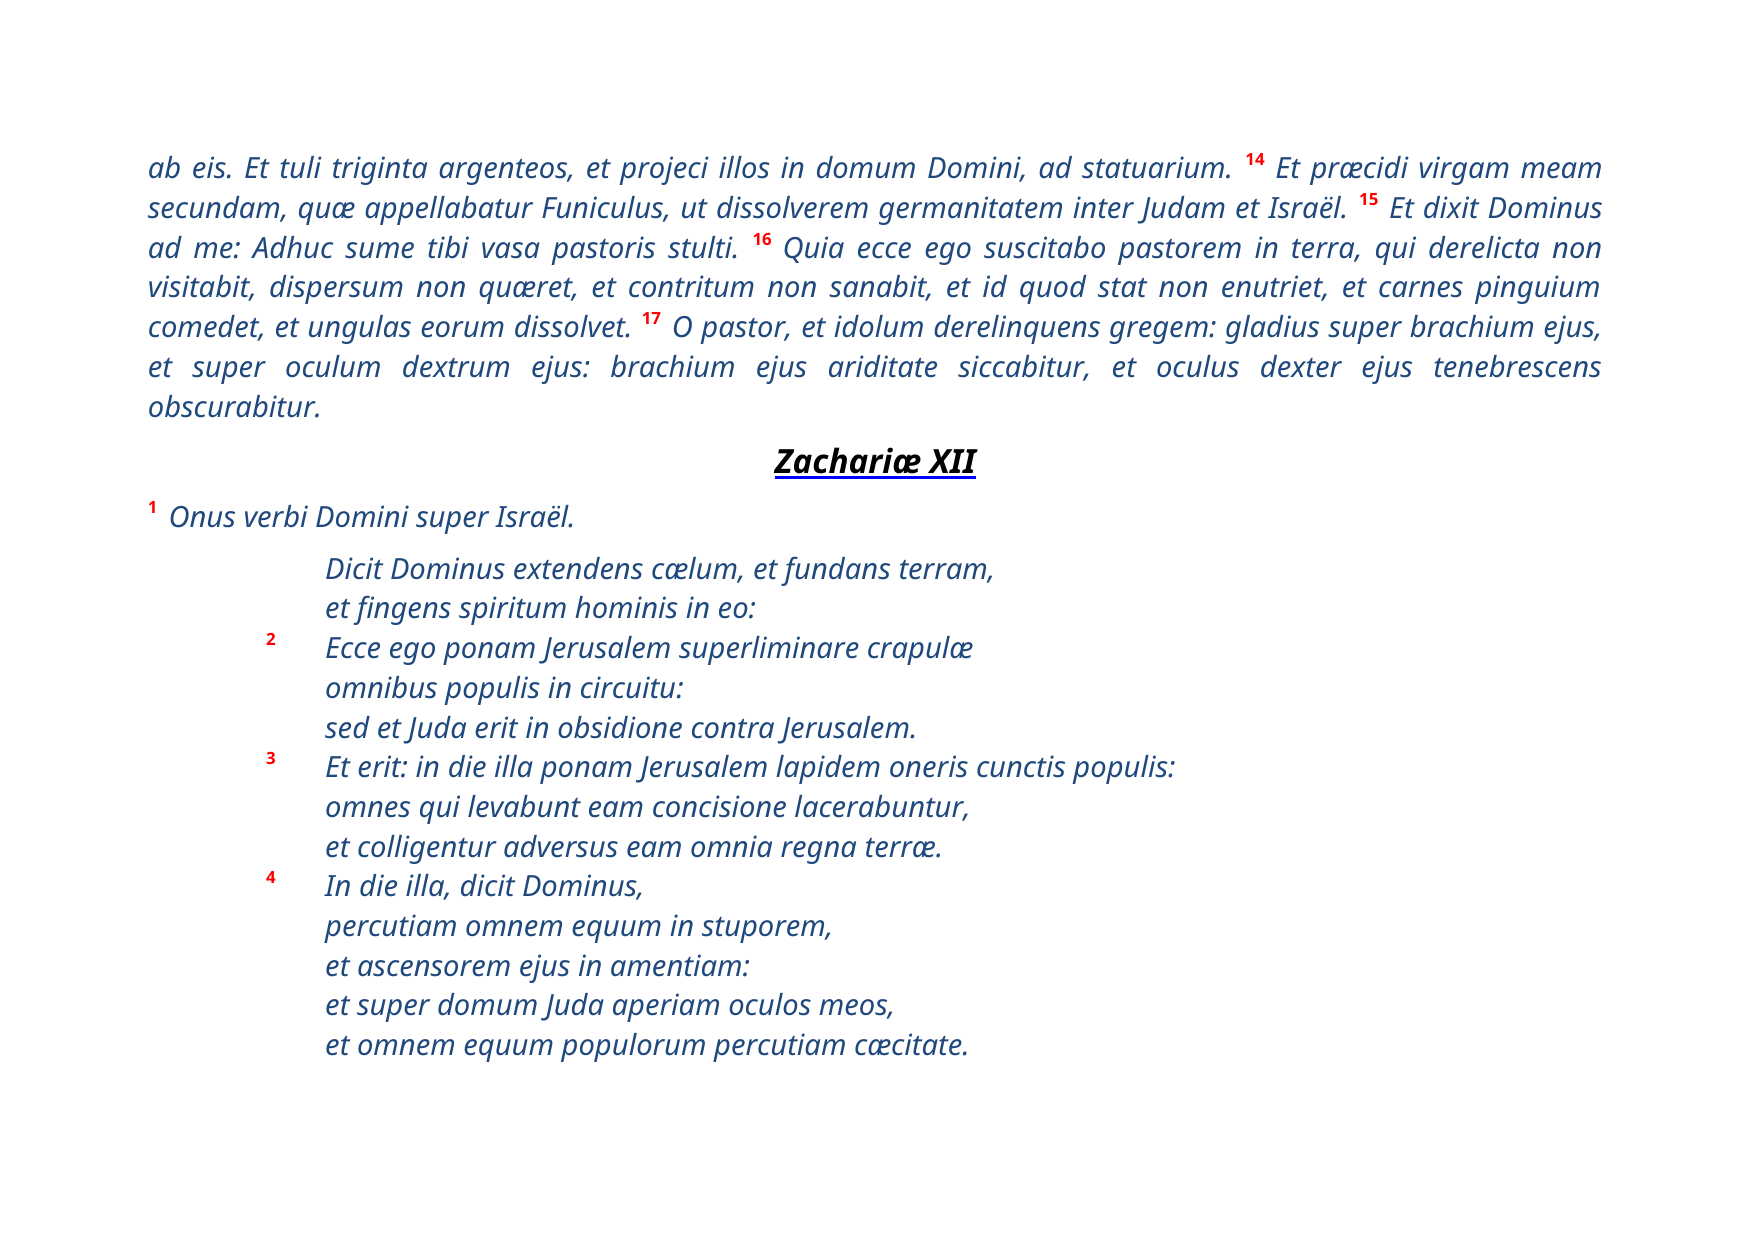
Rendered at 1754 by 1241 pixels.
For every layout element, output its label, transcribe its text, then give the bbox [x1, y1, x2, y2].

text 3 Et erit: in die illa ponam Jerusalem lapidem oneris cunctis populis: omnes qui levabunt eam concisione lacerabuntur, et colligentur adversus eam omnia regna terræ. [266, 747, 1488, 866]
text Zachariæ XII [148, 438, 1606, 483]
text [148, 148, 1606, 426]
text 4 In die illa, dicit Dominus, percutiam omnem equum in stuporem, et ascensorem ejus in amentiam: et super domum Juda aperiam oculos meos, et omnem equum populorum percutiam cæcitate. [266, 866, 1488, 1064]
text 1 Onus verbi Domini super Israël. [148, 496, 1606, 536]
text Dicit Dominus extendens cælum, et fundans terram, et fingens spiritum hominis in eo: [266, 548, 1488, 627]
text 2 Ecce ego ponam Jerusalem superliminare crapulæ omnibus populis in circuitu: sed et Juda erit in obsidione contra Jerusalem. [266, 627, 1488, 747]
